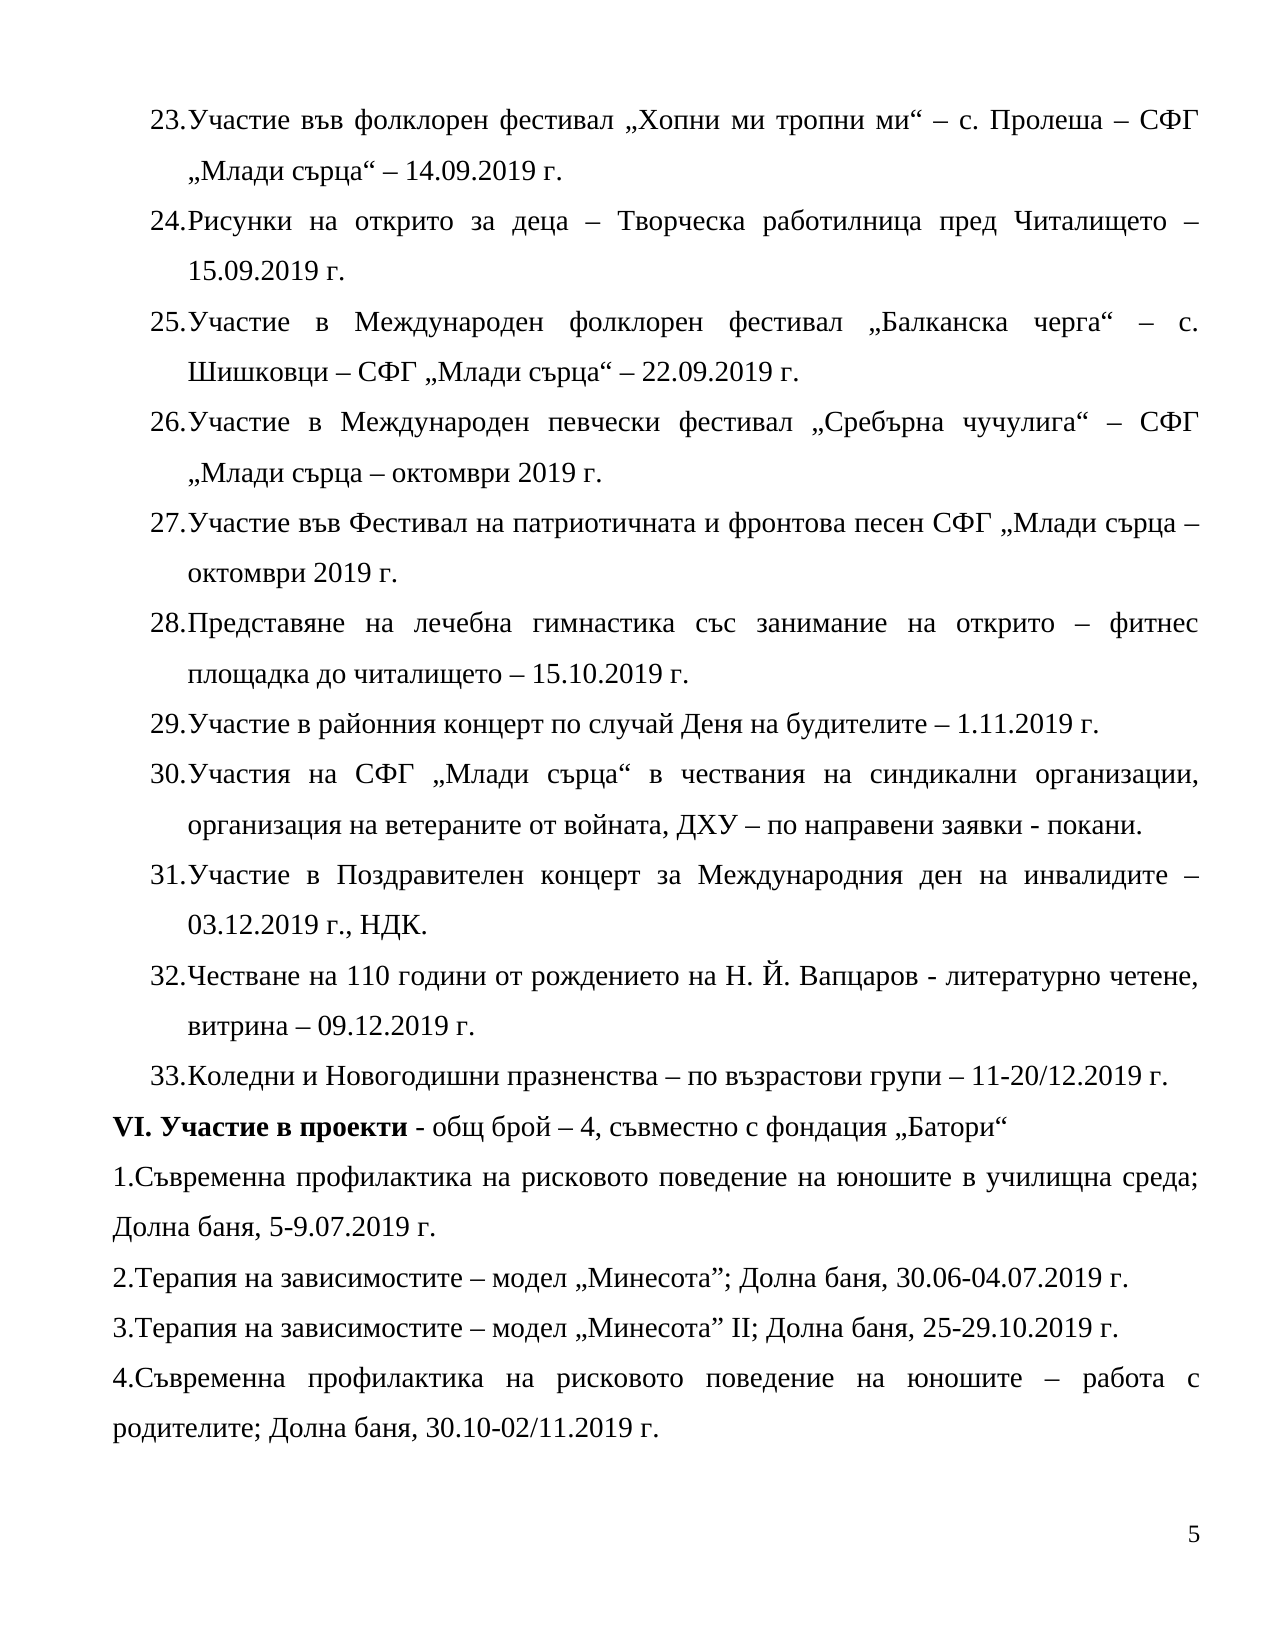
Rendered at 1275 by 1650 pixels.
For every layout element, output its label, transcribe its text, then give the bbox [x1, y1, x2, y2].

list Участие в районния концерт по случай Деня на будителите – 1.11.2019 г. [150, 706, 1200, 740]
text 2.Терапия на зависимостите – модел „Минесота”; Долна баня, 30.06-04.07.2019 г. [112, 1260, 1200, 1293]
list Участие във Фестивал на патриотичната и фронтова песен СФГ „Млади сърца – октомври 2019 г. [150, 505, 1200, 589]
list Участие в Международен фолклорен фестивал „Балканска черга“ – с. Шишковци – СФГ „Млади сърца“ – 22.09.2019 г. [150, 304, 1200, 388]
list Честване на 110 години от рождението на Н. Й. Вапцаров - литературно четене, витрина – 09.12.2019 г. [150, 958, 1200, 1042]
list Участие в Поздравителен концерт за Международния ден на инвалидите – 03.12.2019 г., НДК. [150, 857, 1200, 941]
text 1.Съвременна профилактика на рисковото поведение на юношите в училищна среда; Долна баня, 5-9.07.2019 г. [112, 1159, 1200, 1243]
list Представяне на лечебна гимнастика със занимание на открито – фитнес площадка до читалището – 15.10.2019 г. [150, 606, 1200, 689]
text 3.Терапия на зависимостите – модел „Минесота” II; Долна баня, 25-29.10.2019 г. [112, 1310, 1200, 1343]
list Коледни и Новогодишни празненства – по възрастови групи – 11-20/12.2019 г. [150, 1058, 1200, 1092]
text 4.Съвременна профилактика на рисковото поведение на юношите – работа с родителите; Долна баня, 30.10-02/11.2019 г. [112, 1360, 1200, 1444]
list Участия на СФГ „Млади сърца“ в чествания на синдикални организации, организация на ветераните от войната, ДХУ – по направени заявки - покани. [150, 757, 1200, 840]
text VI. Участие в проекти - общ брой – 4, съвместно с фондация „Батори“ [112, 1109, 1200, 1142]
list Участие в Международен певчески фестивал „Сребърна чучулига“ – СФГ „Млади сърца – октомври 2019 г. [150, 404, 1200, 488]
list Рисунки на открито за деца – Творческа работилница пред Читалището – 15.09.2019 г. [150, 203, 1200, 287]
list Участие във фолклорен фестивал „Хопни ми тропни ми“ – с. Пролеша – СФГ „Млади сърца“ – 14.09.2019 г. [150, 102, 1200, 186]
